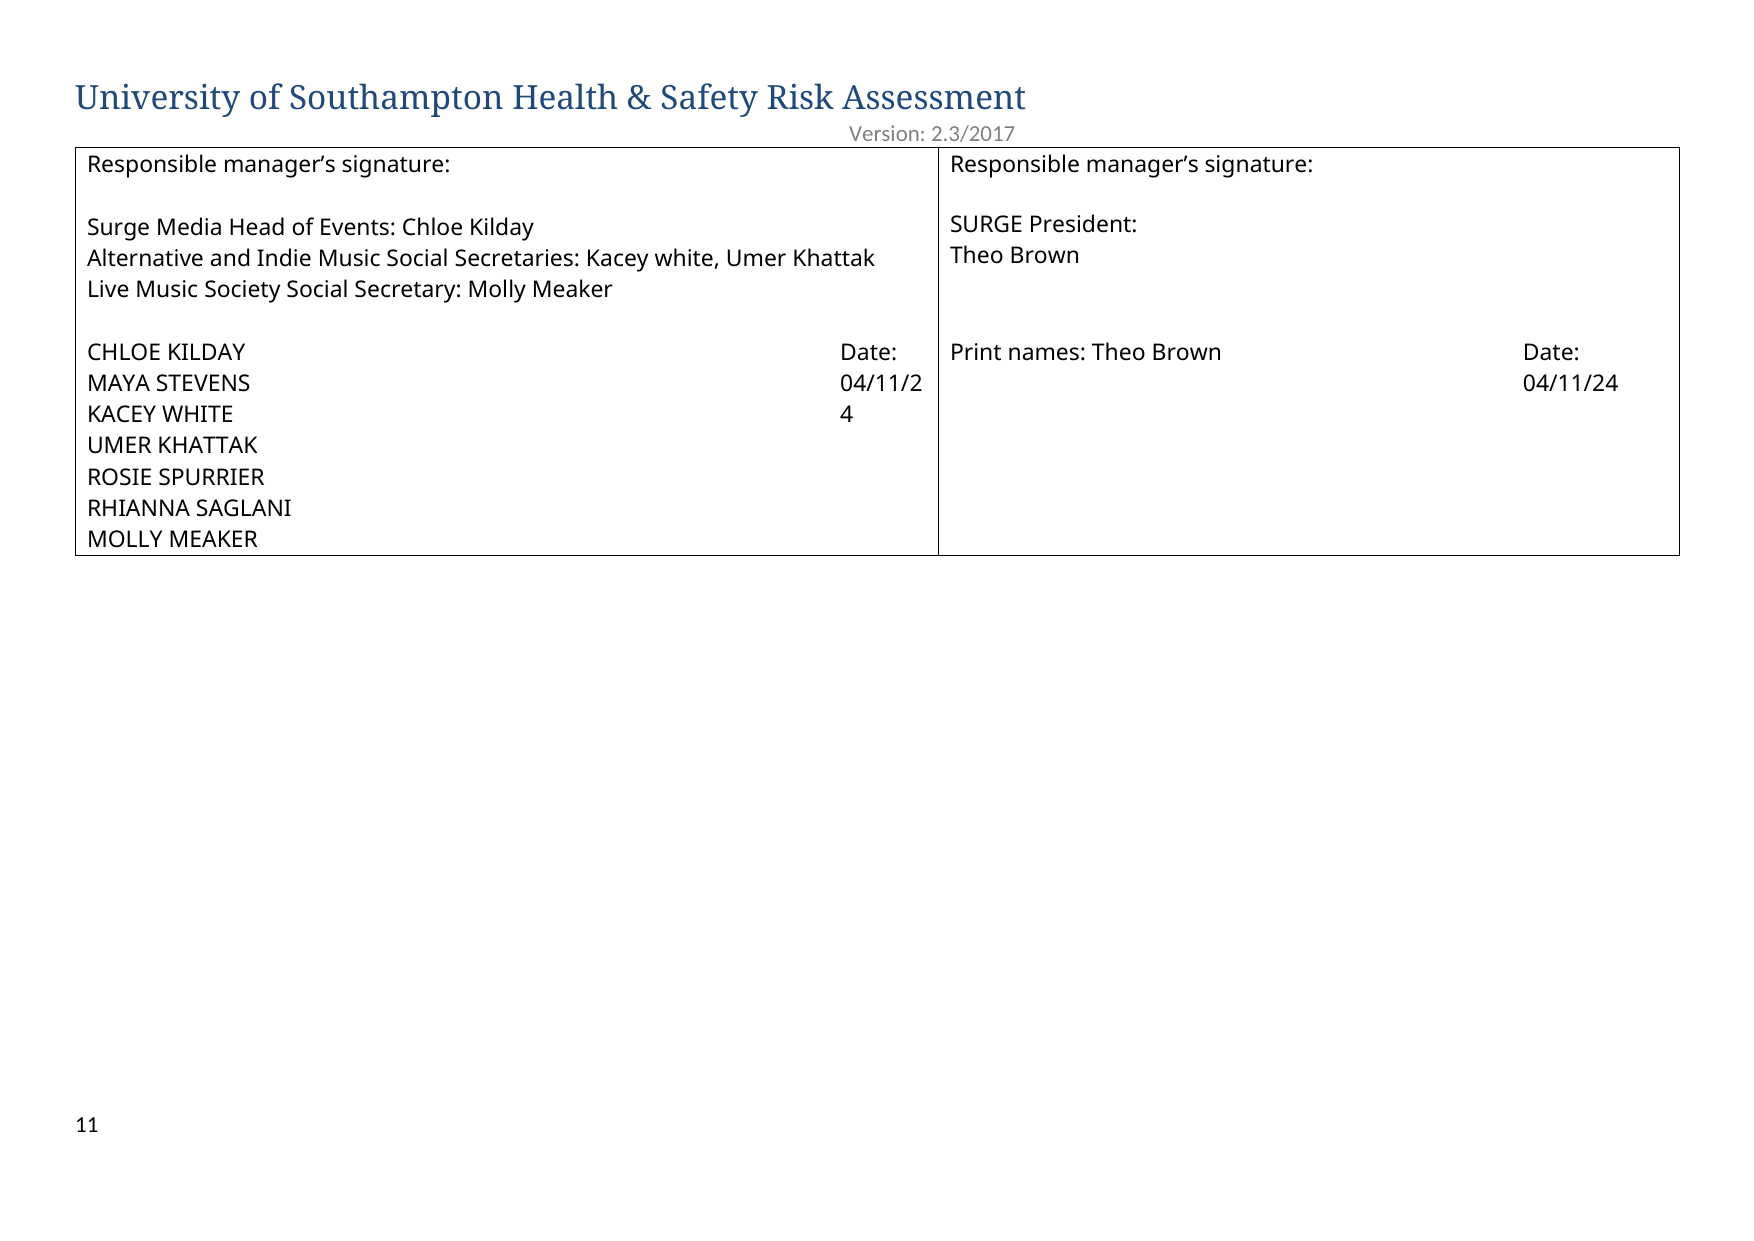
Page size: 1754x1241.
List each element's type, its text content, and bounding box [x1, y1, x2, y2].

table_cell Responsible manager’s signature: SURGE President: Theo Brown [939, 148, 1679, 336]
table_cell Date: 04/11/24 [1511, 336, 1679, 554]
table_cell Print names: Theo Brown [939, 336, 1511, 554]
table_cell Responsible manager’s signature: Surge Media Head of Events: Chloe Kilday Alternative and Indie Music Social Secretaries: Kacey white, Umer Khattak Live Music Society Social Secretary: Molly Meaker [76, 148, 938, 336]
table_cell Date: 04/11/24 [829, 336, 938, 554]
table_cell CHLOE KILDAY MAYA STEVENS KACEY WHITE UMER KHATTAK ROSIE SPURRIER RHIANNA SAGLANI MOLLY MEAKER [76, 336, 829, 554]
